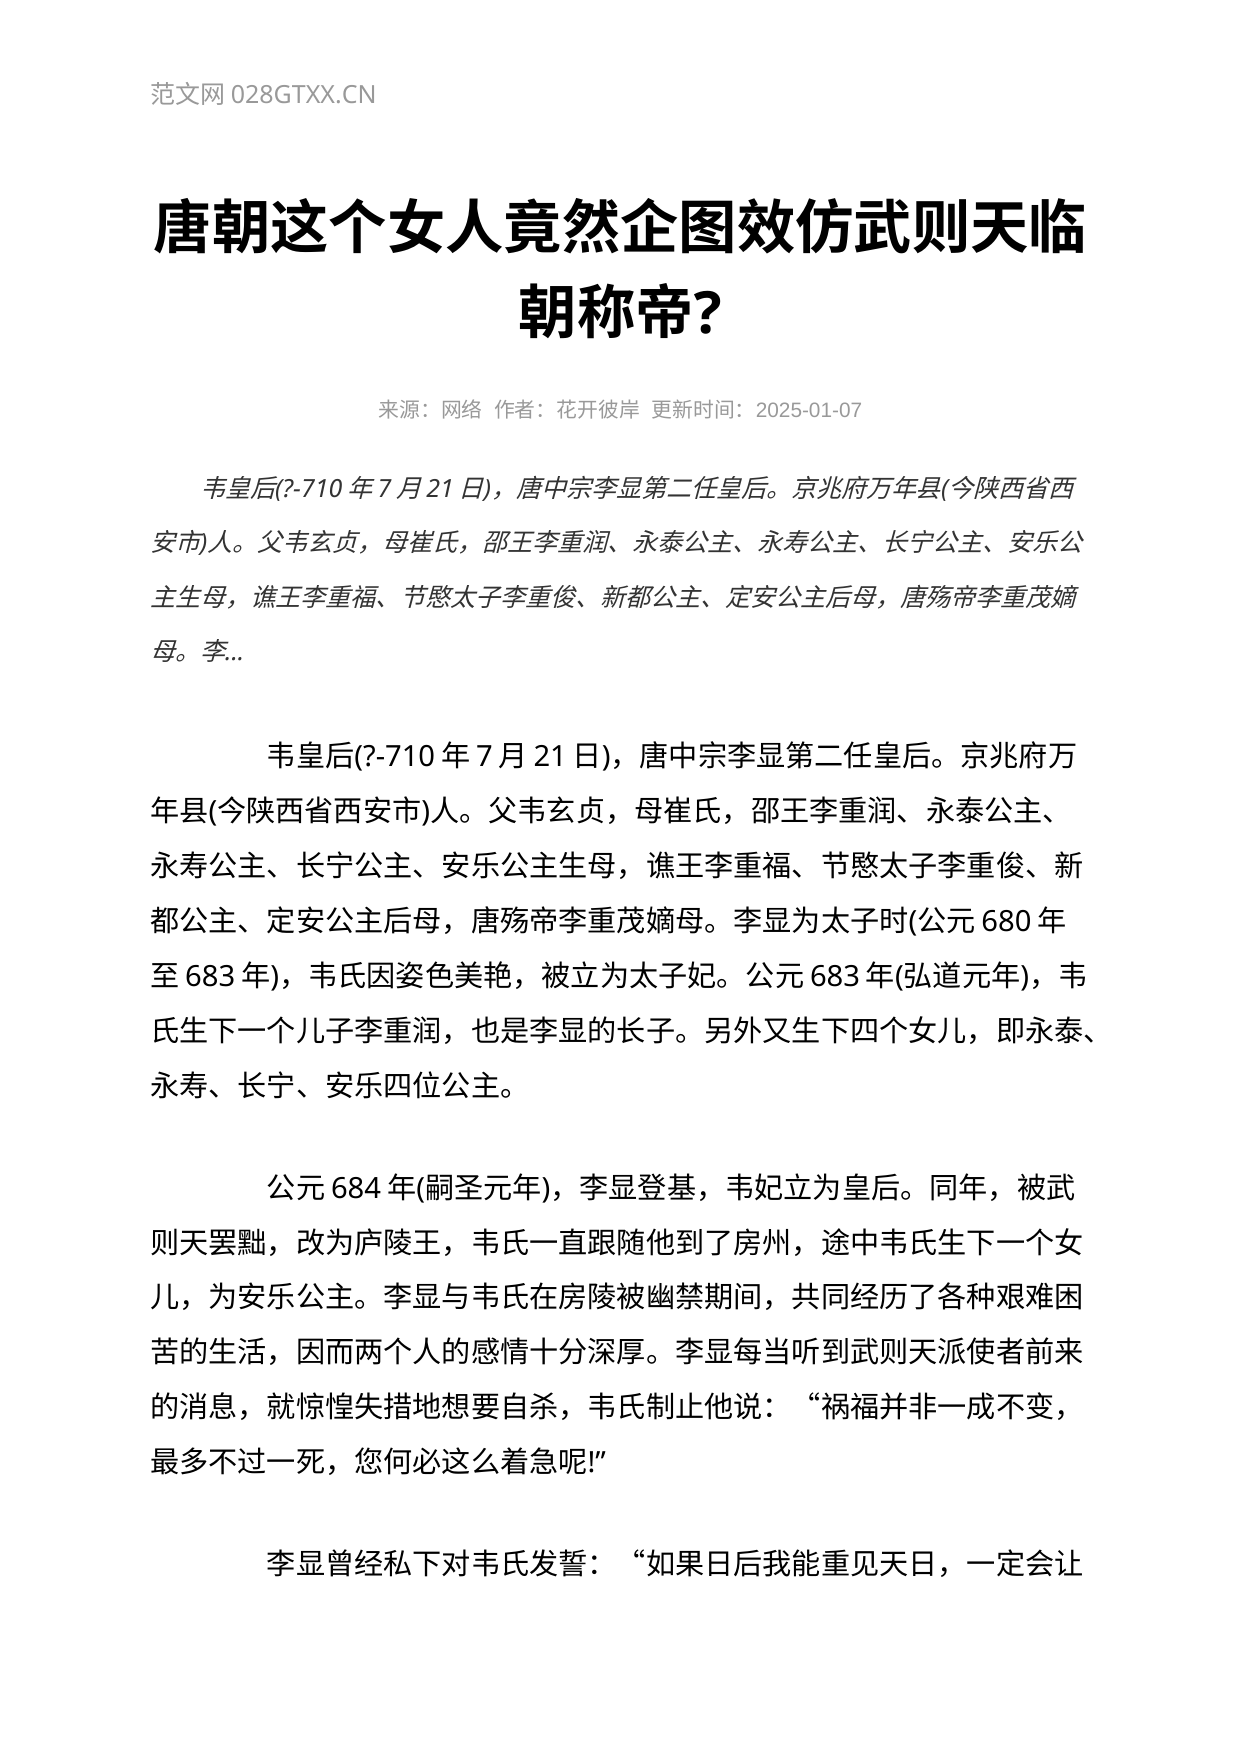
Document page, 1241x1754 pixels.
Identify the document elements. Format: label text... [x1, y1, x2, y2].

text 公元684年(嗣圣元年)，李显登基，韦妃立为皇后。同年，被武则天罢黜，改为庐陵王，韦氏一直跟随他到了房州，途中韦氏生下一个女儿，为安乐公主。李显与韦氏在房陵被幽禁期间，共同经历了各种艰难困苦的生活，因而两个人的感情十分深厚。李显每当听到武则天派使者前来的消息，就惊惶失措地想要自杀，韦氏制止他说：“祸福并非一成不变，最多不过一死，您何必这么着急呢!” [150, 1164, 1090, 1481]
subtitle 唐朝这个女人竟然企图效仿武则天临朝称帝? [150, 181, 1090, 351]
text 韦皇后(?-710年7月21日)，唐中宗李显第二任皇后。京兆府万年县(今陕西省西安市)人。父韦玄贞，母崔氏，邵王李重润、永泰公主、永寿公主、长宁公主、安乐公主生母，谯王李重福、节愍太子李重俊、新都公主、定安公主后母，唐殇帝李重茂嫡母。李... [150, 468, 1090, 668]
text 来源：网络 作者：花开彼岸 更新时间：2025-01-07 [150, 397, 1090, 421]
text 韦皇后(?-710年7月21日)，唐中宗李显第二任皇后。京兆府万年县(今陕西省西安市)人。父韦玄贞，母崔氏，邵王李重润、永泰公主、永寿公主、长宁公主、安乐公主生母，谯王李重福、节愍太子李重俊、新都公主、定安公主后母，唐殇帝李重茂嫡母。李显为太子时(公元680年至683年)，韦氏因姿色美艳，被立为太子妃。公元683年(弘道元年)，韦氏生下一个儿子李重润，也是李显的长子。另外又生下四个女儿，即永泰、永寿、长宁、安乐四位公主。 [150, 733, 1090, 1105]
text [150, 1541, 1090, 1583]
